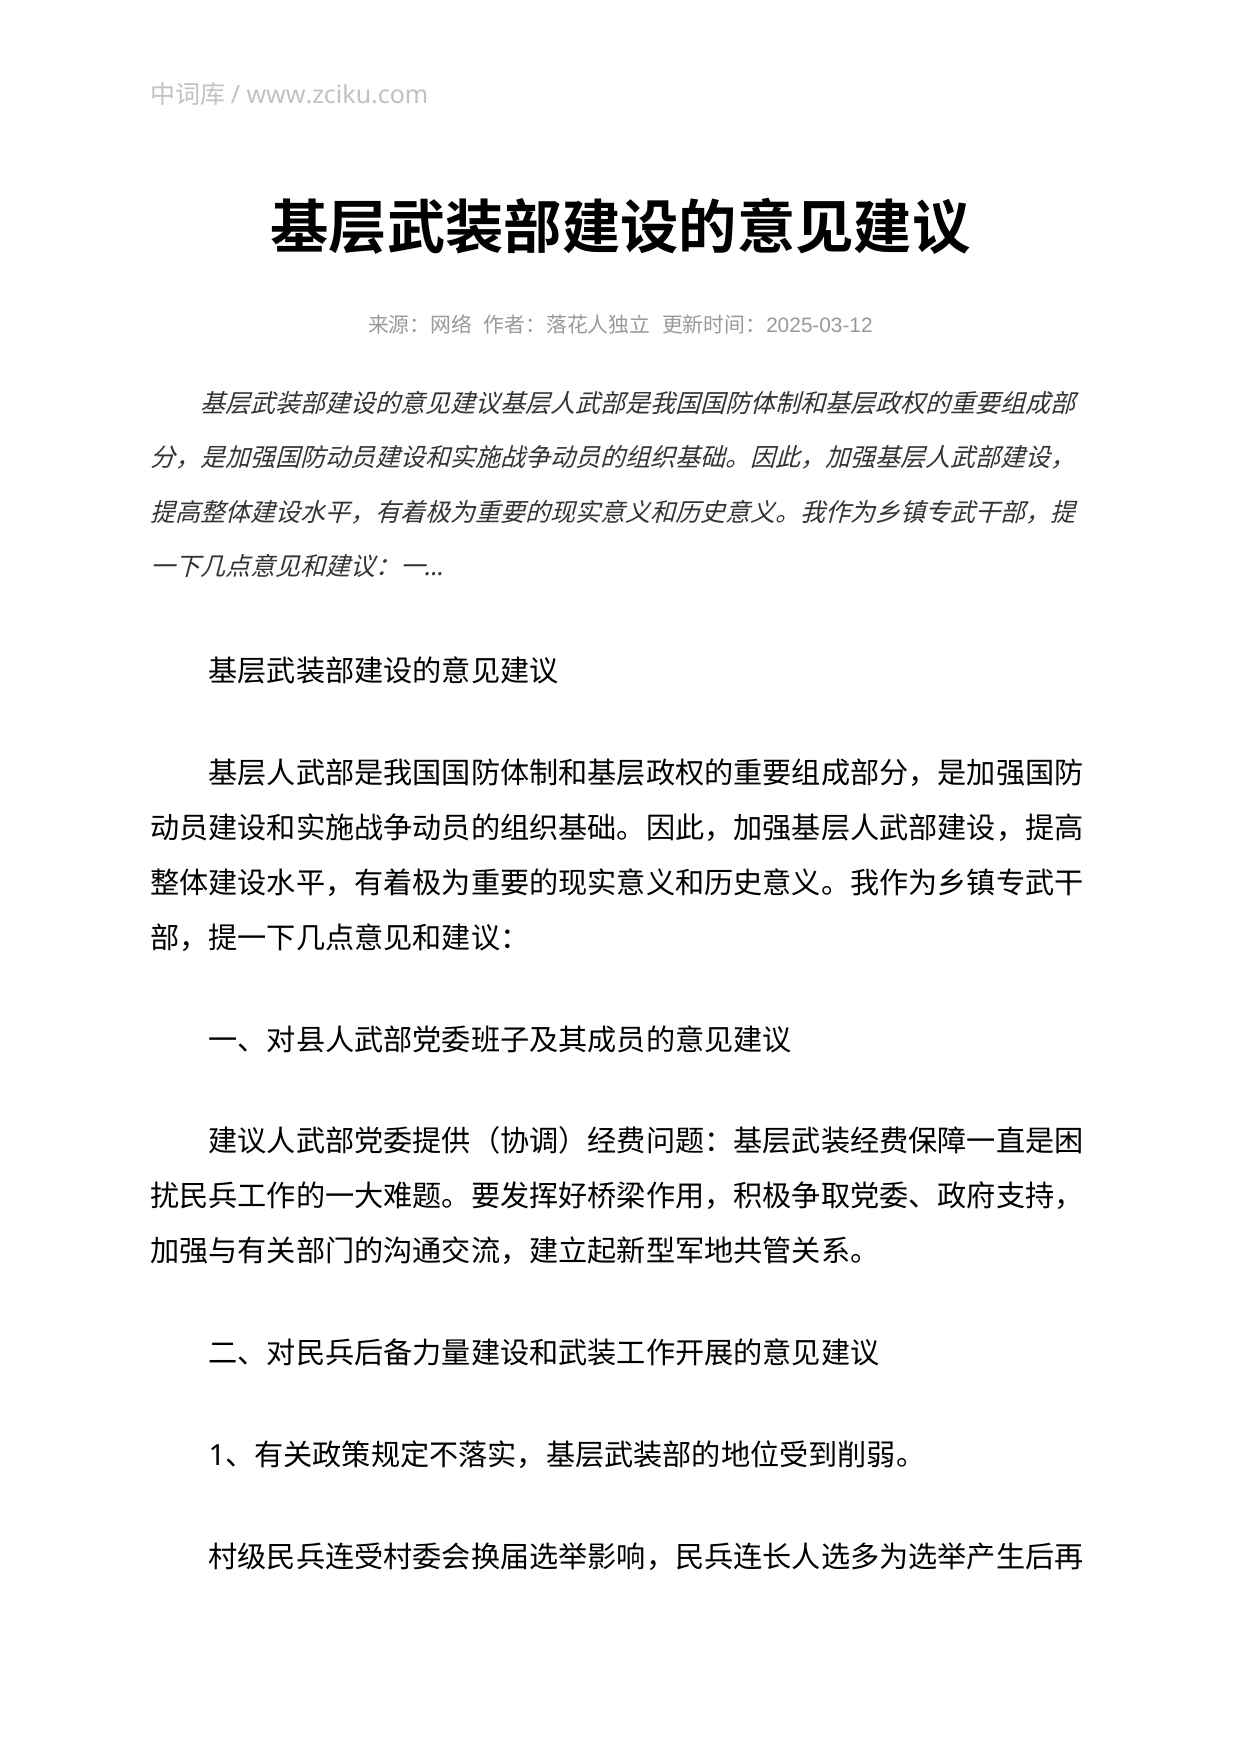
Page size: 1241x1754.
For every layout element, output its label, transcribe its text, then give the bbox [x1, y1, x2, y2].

text 基层武装部建设的意见建议 [150, 648, 1090, 690]
text 来源：网络 作者：落花人独立 更新时间：2025-03-12 [150, 313, 1090, 337]
text 1、有关政策规定不落实，基层武装部的地位受到削弱。 [150, 1431, 1090, 1473]
text 二、对民兵后备力量建设和武装工作开展的意见建议 [150, 1329, 1090, 1372]
text 基层人武部是我国国防体制和基层政权的重要组成部分，是加强国防动员建设和实施战争动员的组织基础。因此，加强基层人武部建设，提高整体建设水平，有着极为重要的现实意义和历史意义。我作为乡镇专武干部，提一下几点意见和建议： [150, 749, 1090, 957]
text 建议人武部党委提供（协调）经费问题：基层武装经费保障一直是困扰民兵工作的一大难题。要发挥好桥梁作用，积极争取党委、政府支持，加强与有关部门的沟通交流，建立起新型军地共管关系。 [150, 1118, 1090, 1270]
subtitle 基层武装部建设的意见建议 [150, 181, 1090, 266]
text 一、对县人武部党委班子及其成员的意见建议 [150, 1016, 1090, 1058]
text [150, 1533, 1090, 1575]
text 基层武装部建设的意见建议基层人武部是我国国防体制和基层政权的重要组成部分，是加强国防动员建设和实施战争动员的组织基础。因此，加强基层人武部建设，提高整体建设水平，有着极为重要的现实意义和历史意义。我作为乡镇专武干部，提一下几点意见和建议：一... [150, 383, 1090, 583]
